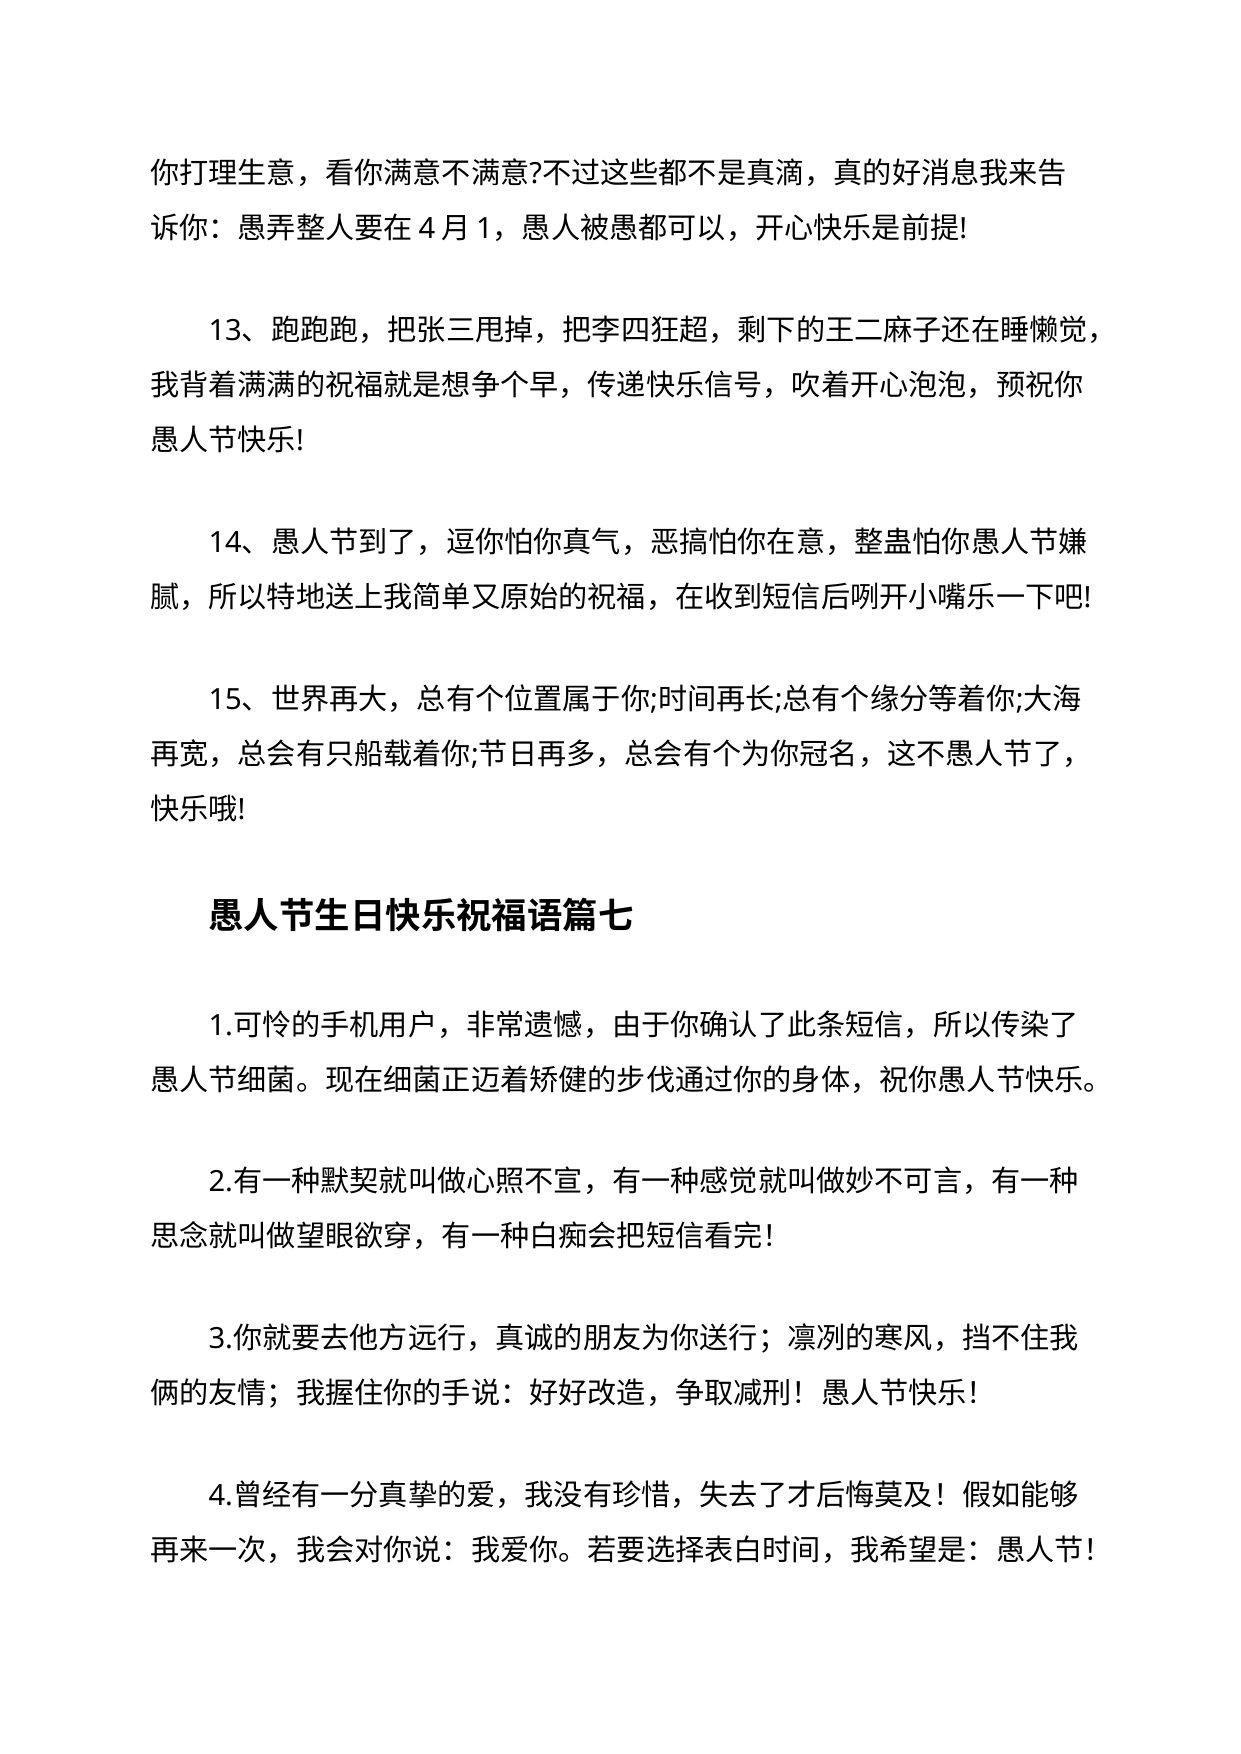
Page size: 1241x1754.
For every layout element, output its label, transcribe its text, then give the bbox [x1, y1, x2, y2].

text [150, 150, 1090, 247]
text 1.可怜的手机用户，非常遗憾，由于你确认了此条短信，所以传染了愚人节细菌。现在细菌正迈着矫健的步伐通过你的身体，祝你愚人节快乐。 [150, 1001, 1090, 1098]
text 14、愚人节到了，逗你怕你真气，恶搞怕你在意，整蛊怕你愚人节嫌腻，所以特地送上我简单又原始的祝福，在收到短信后咧开小嘴乐一下吧! [150, 519, 1090, 616]
text 13、跑跑跑，把张三甩掉，把李四狂超，剩下的王二麻子还在睡懒觉，我背着满满的祝福就是想争个早，传递快乐信号，吹着开心泡泡，预祝你愚人节快乐! [150, 307, 1090, 459]
text 愚人节生日快乐祝福语篇七 [150, 888, 1090, 939]
text 4.曾经有一分真挚的爱，我没有珍惜，失去了才后悔莫及！假如能够再来一次，我会对你说：我爱你。若要选择表白时间，我希望是：愚人节！ [150, 1472, 1090, 1569]
text 15、世界再大，总有个位置属于你;时间再长;总有个缘分等着你;大海再宽，总会有只船载着你;节日再多，总会有个为你冠名，这不愚人节了，快乐哦! [150, 676, 1090, 828]
text 3.你就要去他方远行，真诚的朋友为你送行；凛冽的寒风，挡不住我俩的友情；我握住你的手说：好好改造，争取减刑！愚人节快乐！ [150, 1315, 1090, 1412]
text 2.有一种默契就叫做心照不宣，有一种感觉就叫做妙不可言，有一种思念就叫做望眼欲穿，有一种白痴会把短信看完！ [150, 1158, 1090, 1255]
